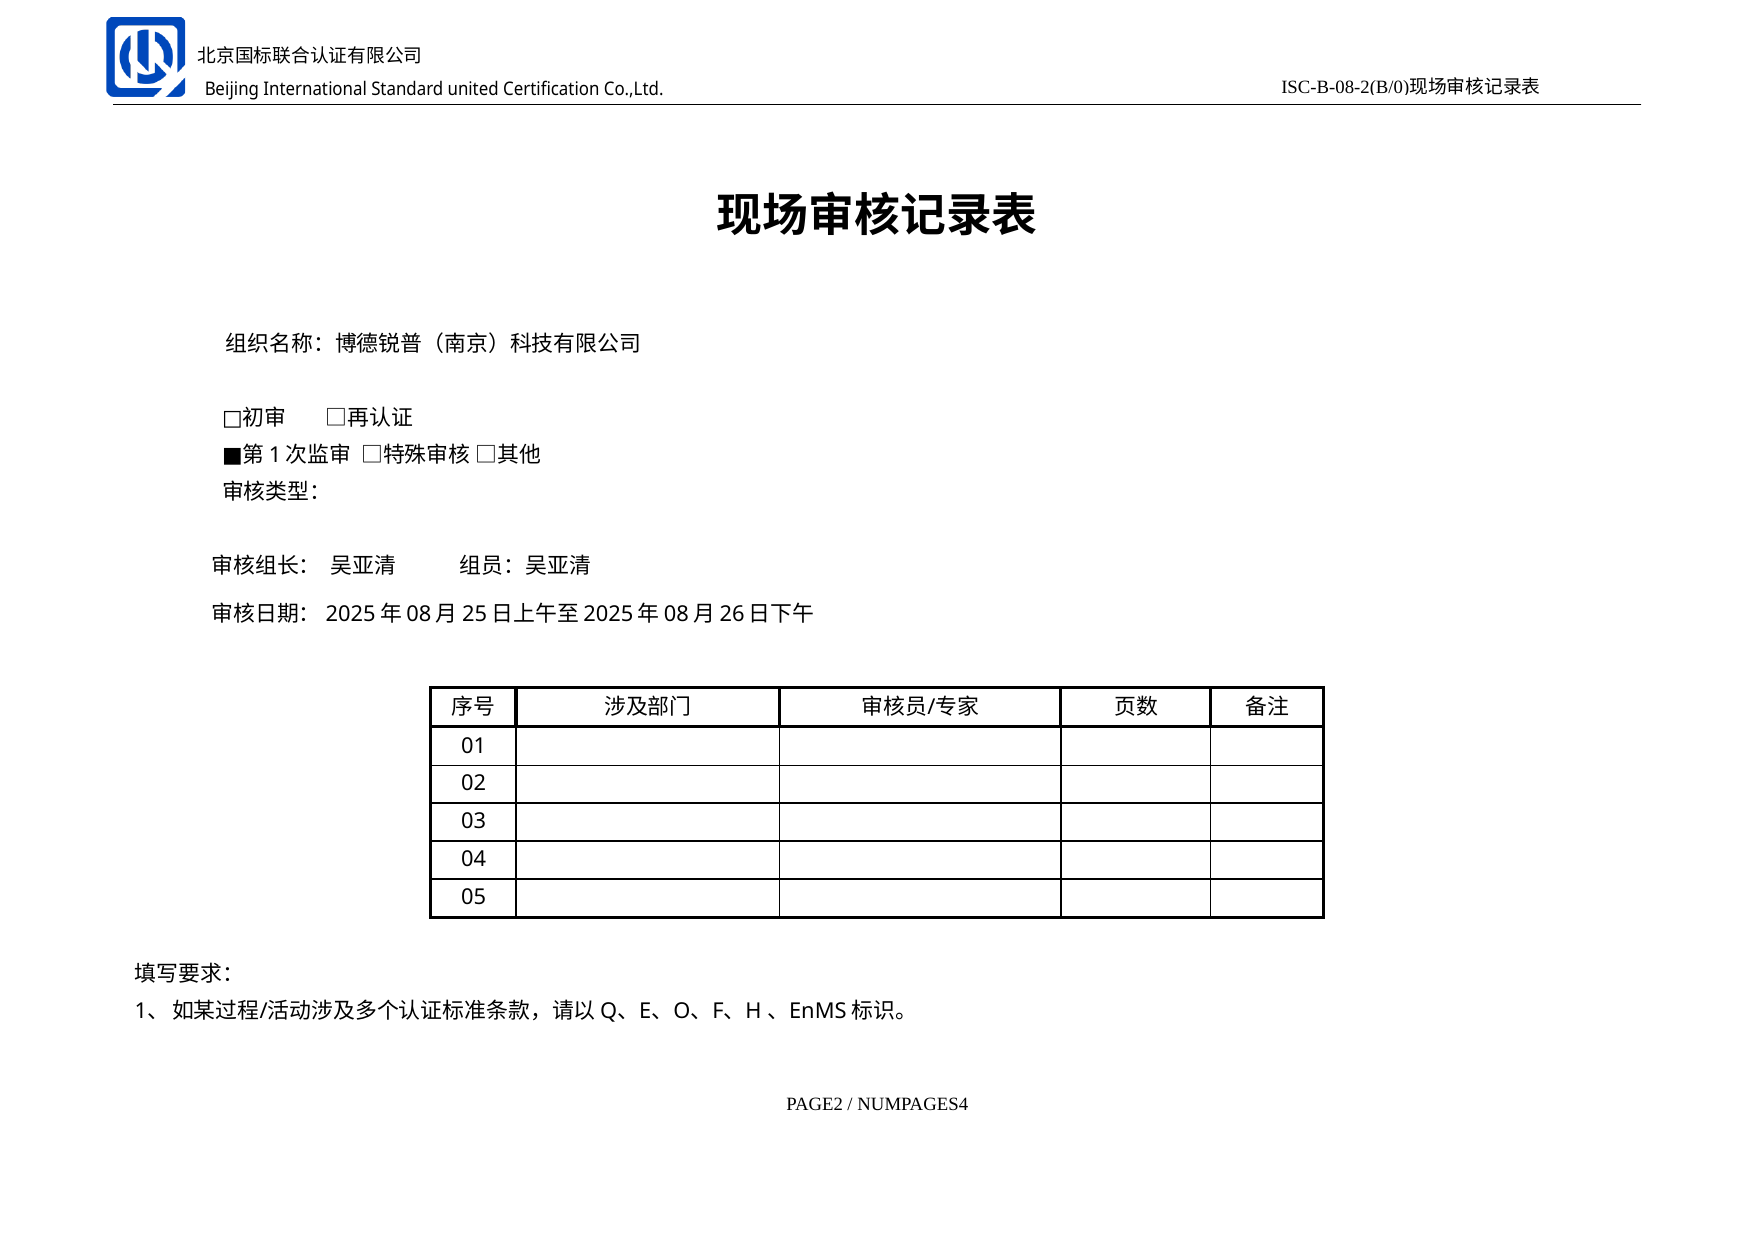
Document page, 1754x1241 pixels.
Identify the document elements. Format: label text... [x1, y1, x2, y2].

table_cell [780, 728, 1060, 764]
table_cell [1062, 880, 1210, 916]
text ■第1次监审 □特殊审核 □其他 [112, 436, 1641, 469]
table_cell [1211, 804, 1322, 840]
table_cell [1062, 766, 1210, 802]
table_header 序号 [432, 689, 514, 725]
text 现场审核记录表 [112, 163, 1641, 261]
table_cell [780, 766, 1060, 802]
table_cell 05 [432, 880, 515, 916]
table_cell [780, 842, 1060, 878]
table_cell [1211, 728, 1322, 764]
table_cell [517, 766, 779, 802]
picture [106, 17, 186, 97]
table_cell [1062, 842, 1210, 878]
table_cell 01 [432, 728, 515, 764]
table_cell [517, 804, 779, 840]
table_cell [517, 842, 779, 878]
text 填写要求： [112, 956, 1641, 988]
table_header 涉及部门 [518, 689, 778, 725]
text □初审 □再认证 [112, 399, 1641, 432]
table_cell [517, 880, 779, 916]
table_cell 04 [432, 842, 515, 878]
table_header 备注 [1212, 689, 1322, 725]
table_cell 02 [432, 766, 515, 802]
text 组织名称：博德锐普（南京）科技有限公司 [112, 326, 1641, 358]
table_cell [780, 804, 1060, 840]
table_header 审核员/专家 [781, 689, 1059, 725]
table_cell [1062, 804, 1210, 840]
table_cell 03 [432, 804, 515, 840]
table_cell [1211, 842, 1322, 878]
table_cell [1211, 880, 1322, 916]
list 如某过程/活动涉及多个认证标准条款，请以Q、E、O、F、H 、EnMS标识。 [134, 993, 1641, 1025]
table_cell [1062, 728, 1210, 764]
table_cell [517, 728, 779, 764]
table_cell [1211, 766, 1322, 802]
text 审核类型： [112, 473, 1641, 506]
text 审核日期： 2025年08月25日上午至2025年08月26日下午 [112, 596, 1641, 628]
table_header 页数 [1062, 689, 1209, 725]
table_cell [780, 880, 1060, 916]
text 审核组长： 吴亚清 组员：吴亚清 [112, 548, 1641, 580]
